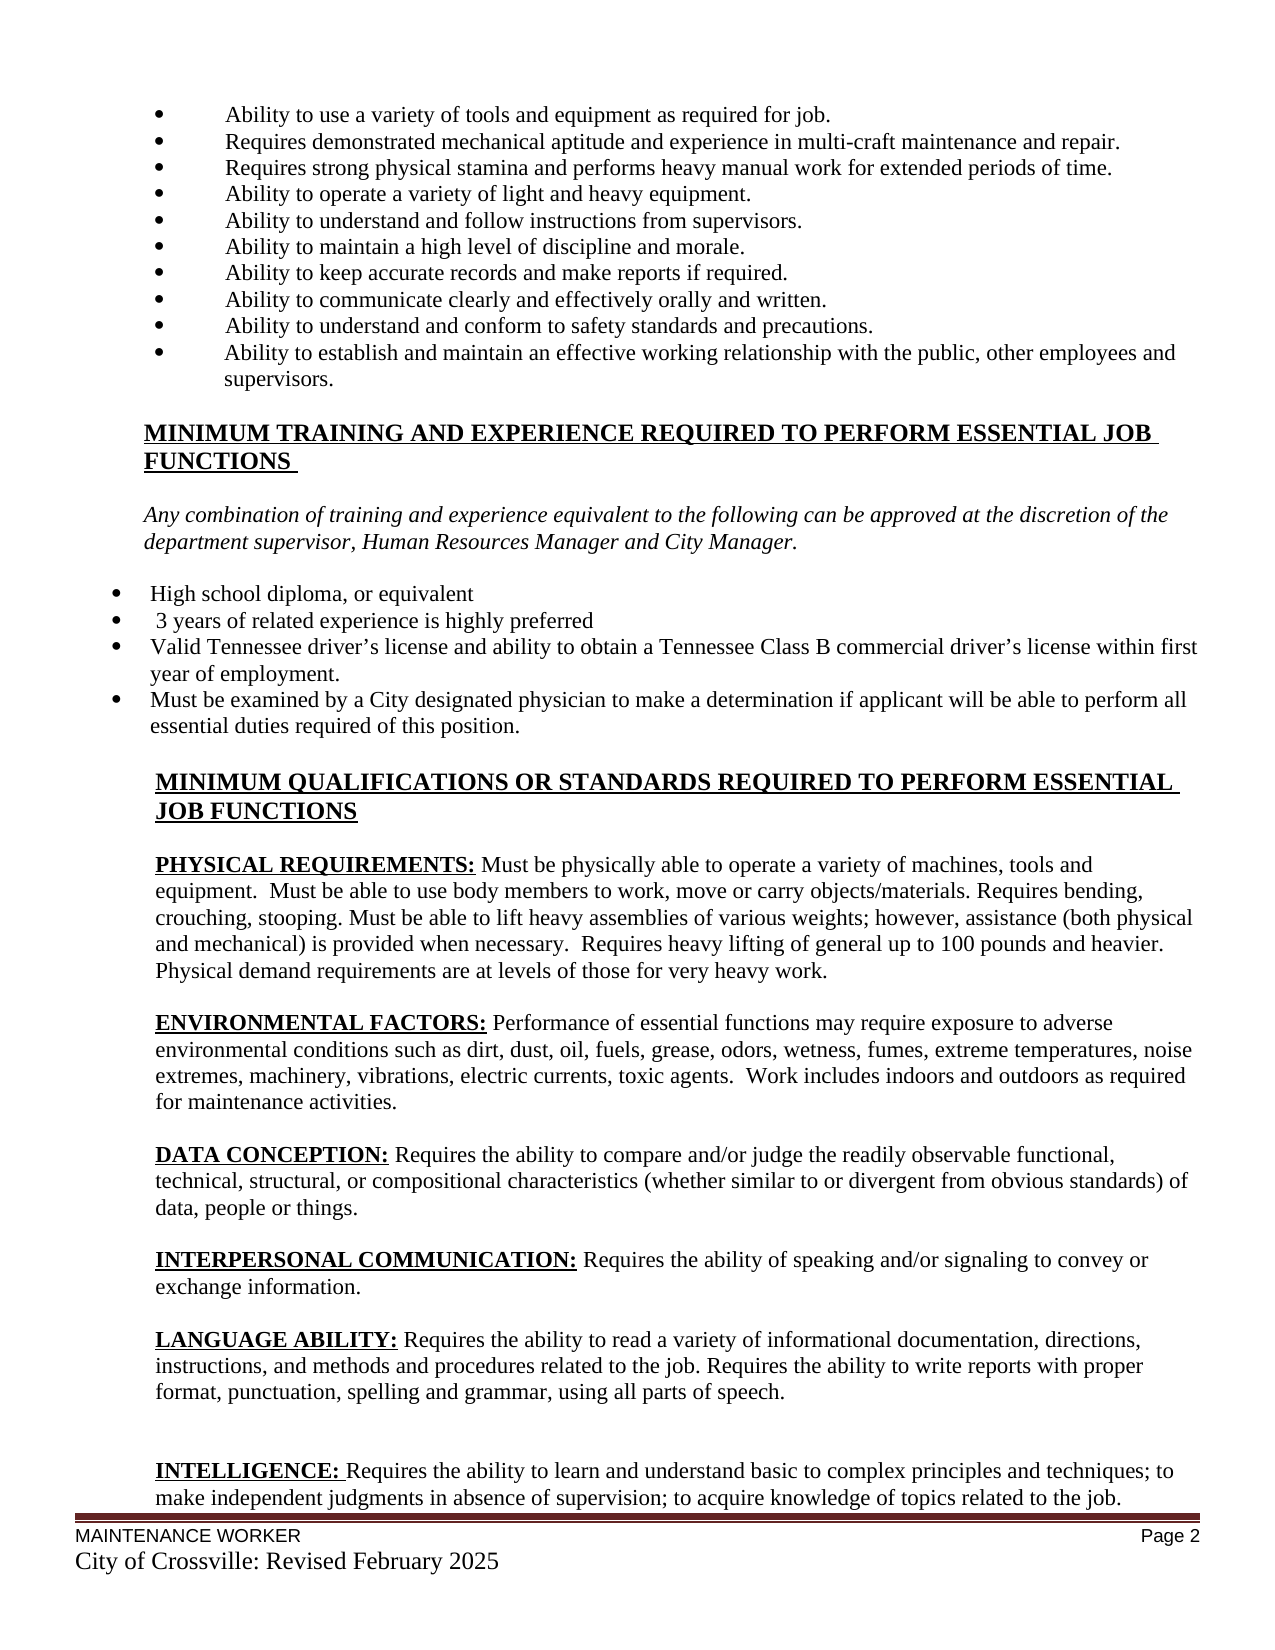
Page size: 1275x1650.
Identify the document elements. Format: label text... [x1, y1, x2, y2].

list High school diploma, or equivalent [112, 581, 1200, 607]
list Ability to understand and conform to safety standards and precautions. [155, 312, 1200, 338]
text MINIMUM QUALIFICATIONS OR STANDARDS REQUIRED TO PERFORM ESSENTIAL JOB FUNCTIONS [155, 767, 1200, 825]
list Requires strong physical stamina and performs heavy manual work for extended periods of time. [155, 154, 1200, 180]
list Ability to understand and follow instructions from supervisors. [155, 207, 1200, 233]
text MINIMUM TRAINING AND EXPERIENCE REQUIRED TO PERFORM ESSENTIAL JOB FUNCTIONS [144, 418, 1200, 475]
list Ability to operate a variety of light and heavy equipment. [155, 180, 1200, 207]
list Ability to establish and maintain an effective working relationship with the public, other employees and supervisors. [155, 338, 1200, 391]
text Any combination of training and experience equivalent to the following can be approved at the discretion of the department supervisor, Human Resources Manager and City Manager. [144, 501, 1200, 554]
list 3 years of related experience is highly preferred [112, 607, 1200, 633]
text DATA CONCEPTION: Requires the ability to compare and/or judge the readily observable functional, technical, structural, or compositional characteristics (whether similar to or divergent from obvious standards) of data, people or things. [155, 1141, 1200, 1220]
list Ability to communicate clearly and effectively orally and written. [155, 286, 1200, 312]
list Valid Tennessee driver’s license and ability to obtain a Tennessee Class B commercial driver’s license within first year of employment. [112, 633, 1200, 686]
list Ability to keep accurate records and make reports if required. [155, 259, 1200, 286]
list Requires demonstrated mechanical aptitude and experience in multi-craft maintenance and repair. [155, 128, 1200, 154]
text INTELLIGENCE: Requires the ability to learn and understand basic to complex principles and techniques; to make independent judgments in absence of supervision; to acquire knowledge of topics related to the job. [155, 1457, 1200, 1510]
list Must be examined by a City designated physician to make a determination if applicant will be able to perform all essential duties required of this position. [112, 686, 1200, 739]
text LANGUAGE ABILITY: Requires the ability to read a variety of informational documentation, directions, instructions, and methods and procedures related to the job. Requires the ability to write reports with proper format, punctuation, spelling and grammar, using all parts of speech. [155, 1326, 1200, 1405]
text INTERPERSONAL COMMUNICATION: Requires the ability of speaking and/or signaling to convey or exchange information. [155, 1247, 1200, 1299]
list Ability to maintain a high level of discipline and morale. [155, 233, 1200, 259]
text PHYSICAL REQUIREMENTS: Must be physically able to operate a variety of machines, tools and equipment. Must be able to use body members to work, move or carry objects/materials. Requires bending, crouching, stooping. Must be able to lift heavy assemblies of various weights; however, assistance (both physical and mechanical) is provided when necessary. Requires heavy lifting of general up to 100 pounds and heavier. [155, 851, 1200, 957]
list Ability to use a variety of tools and equipment as required for job. [155, 101, 1200, 128]
text Physical demand requirements are at levels of those for very heavy work. [155, 957, 1200, 983]
text ENVIRONMENTAL FACTORS: Performance of essential functions may require exposure to adverse environmental conditions such as dirt, dust, oil, fuels, grease, odors, wetness, fumes, extreme temperatures, noise extremes, machinery, vibrations, electric currents, toxic agents. Work includes indoors and outdoors as required for maintenance activities. [155, 1009, 1200, 1115]
